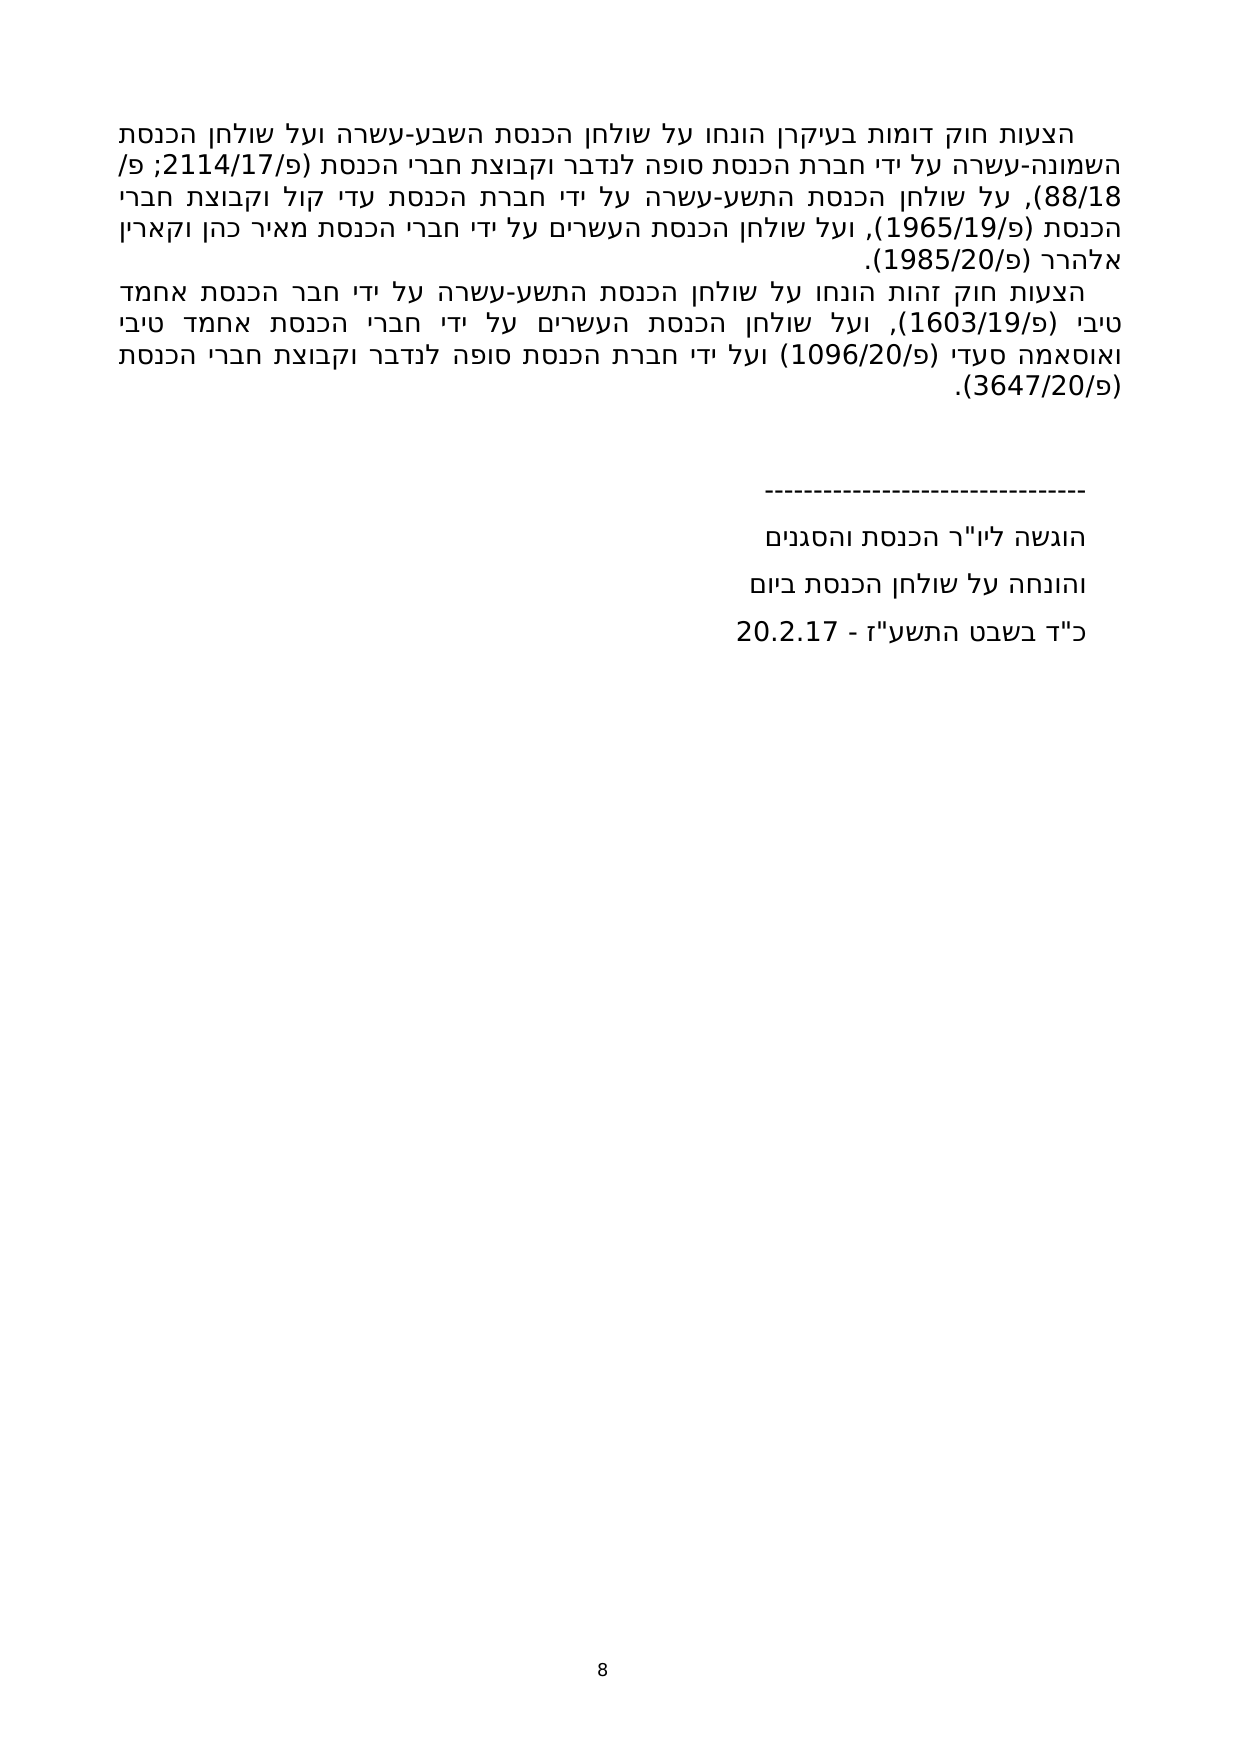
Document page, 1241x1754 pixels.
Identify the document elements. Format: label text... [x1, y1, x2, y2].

text הצעות חוק זהות הונחו על שולחן הכנסת התשע-עשרה על ידי חבר הכנסת אחמד טיבי (פ/1603/19), ועל שולחן הכנסת העשרים על ידי חברי הכנסת אחמד טיבי ואוסאמה סעדי (פ/1096/20) ועל ידי חברת הכנסת סופה לנדבר וקבוצת חברי הכנסת (פ/3647/20). [118, 276, 1122, 402]
text --------------------------------- [118, 474, 1122, 506]
text הוגשה ליו"ר הכנסת והסגנים [118, 521, 1122, 553]
text והונחה על שולחן הכנסת ביום [118, 569, 1122, 600]
text הצעות חוק דומות בעיקרן הונחו על שולחן הכנסת השבע-עשרה ועל שולחן הכנסת השמונה-עשרה על ידי חברת הכנסת סופה לנדבר וקבוצת חברי הכנסת (פ/2114/17; פ/88/18), על שולחן הכנסת התשע-עשרה על ידי חברת הכנסת עדי קול וקבוצת חברי הכנסת (פ/1965/19), ועל שולחן הכנסת העשרים על ידי חברי הכנסת מאיר כהן וקארין אלהרר (פ/1985/20). [118, 118, 1122, 276]
text כ"ד בשבט התשע"ז - 20.2.17 [118, 616, 1122, 647]
